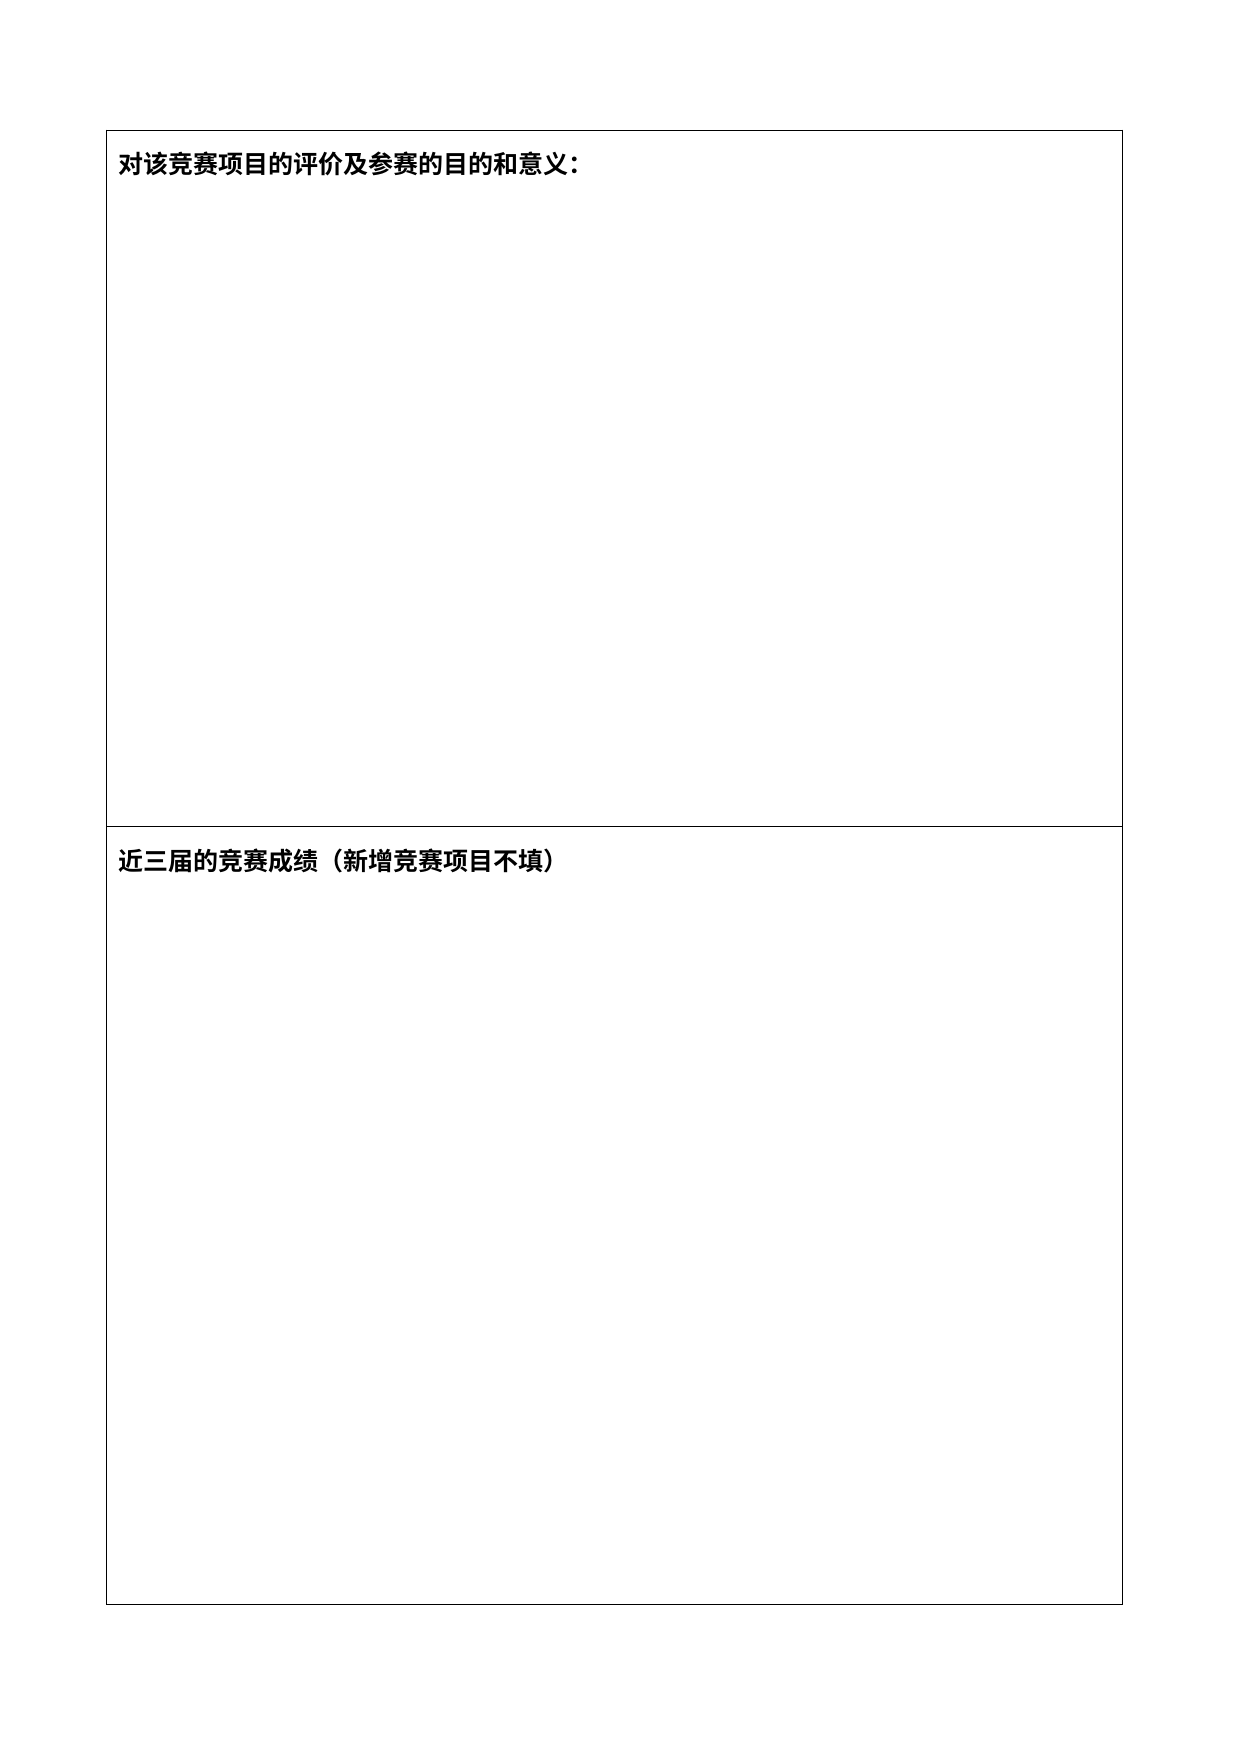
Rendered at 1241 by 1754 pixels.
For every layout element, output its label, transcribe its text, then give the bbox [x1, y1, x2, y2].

table_cell 近三届的竞赛成绩（新增竞赛项目不填） [107, 827, 1122, 1604]
table_cell 对该竞赛项目的评价及参赛的目的和意义： [107, 131, 1122, 826]
